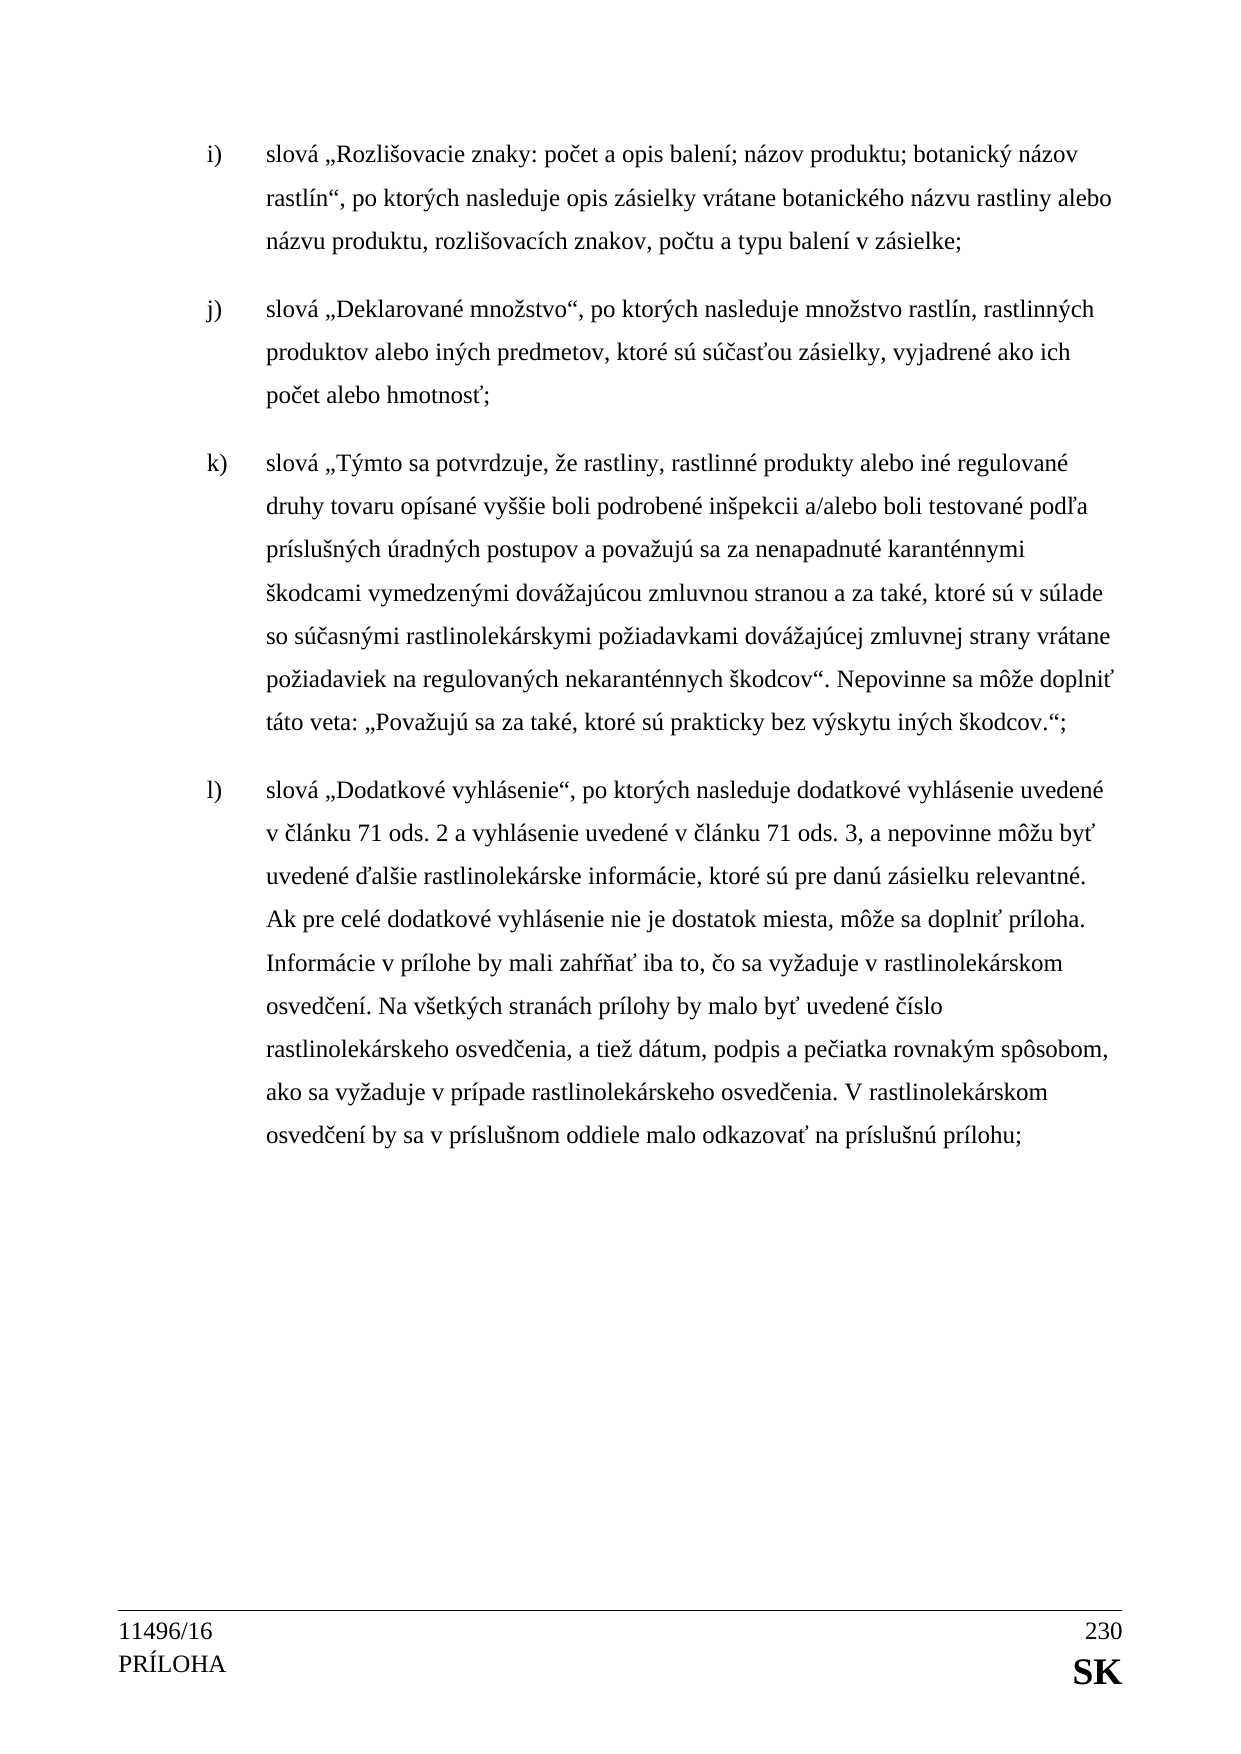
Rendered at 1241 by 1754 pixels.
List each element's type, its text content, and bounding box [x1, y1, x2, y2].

text l) slová „Dodatkové vyhlásenie“, po ktorých nasleduje dodatkové vyhlásenie uvedené v článku 71 ods. 2 a vyhlásenie uvedené v článku 71 ods. 3, a nepovinne môžu byť uvedené ďalšie rastlinolekárske informácie, ktoré sú pre danú zásielku relevantné. Ak pre celé dodatkové vyhlásenie nie je dostatok miesta, môže sa doplniť príloha. Informácie v prílohe by mali zahŕňať iba to, čo sa vyžaduje v rastlinolekárskom osvedčení. Na všetkých stranách prílohy by malo byť uvedené číslo rastlinolekárskeho osvedčenia, a tiež dátum, podpis a pečiatka rovnakým spôsobom, ako sa vyžaduje v prípade rastlinolekárskeho osvedčenia. V rastlinolekárskom osvedčení by sa v príslušnom oddiele malo odkazovať na príslušnú prílohu; [207, 775, 1122, 1149]
text k) slová „Týmto sa potvrdzuje, že rastliny, rastlinné produkty alebo iné regulované druhy tovaru opísané vyššie boli podrobené inšpekcii a/alebo boli testované podľa príslušných úradných postupov a považujú sa za nenapadnuté karanténnymi škodcami vymedzenými dovážajúcou zmluvnou stranou a za také, ktoré sú v súlade so súčasnými rastlinolekárskymi požiadavkami dovážajúcej zmluvnej strany vrátane požiadaviek na regulovaných nekaranténnych škodcov“. Nepovinne sa môže doplniť táto veta: „Považujú sa za také, ktoré sú prakticky bez výskytu iných škodcov.“; [207, 448, 1122, 736]
text i) slová „Rozlišovacie znaky: počet a opis balení; názov produktu; botanický názov rastlín“, po ktorých nasleduje opis zásielky vrátane botanického názvu rastliny alebo názvu produktu, rozlišovacích znakov, počtu a typu balení v zásielke; [207, 139, 1122, 254]
text j) slová „Deklarované množstvo“, po ktorých nasleduje množstvo rastlín, rastlinných produktov alebo iných predmetov, ktoré sú súčasťou zásielky, vyjadrené ako ich počet alebo hmotnosť; [207, 294, 1122, 409]
